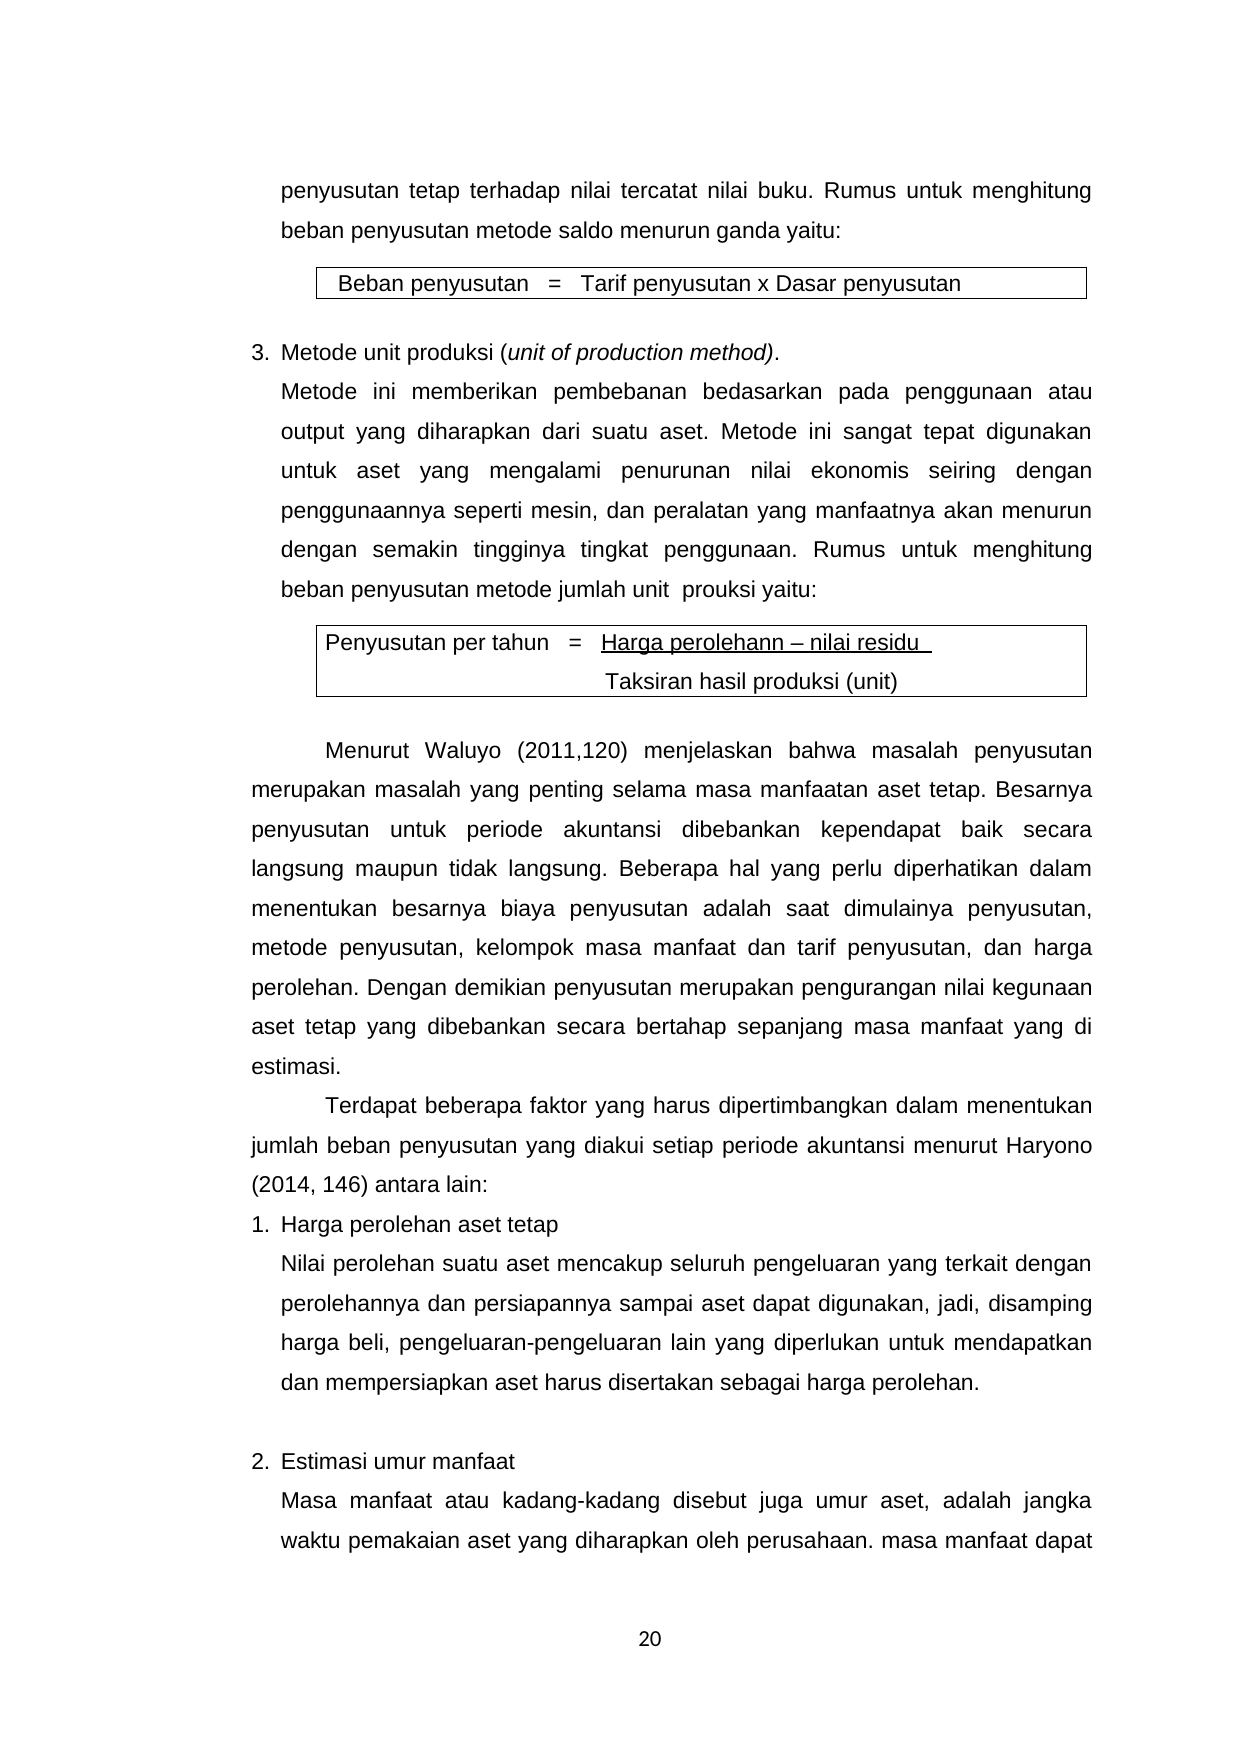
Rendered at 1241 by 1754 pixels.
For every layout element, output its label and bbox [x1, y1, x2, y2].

table_header [236, 177, 1226, 1553]
